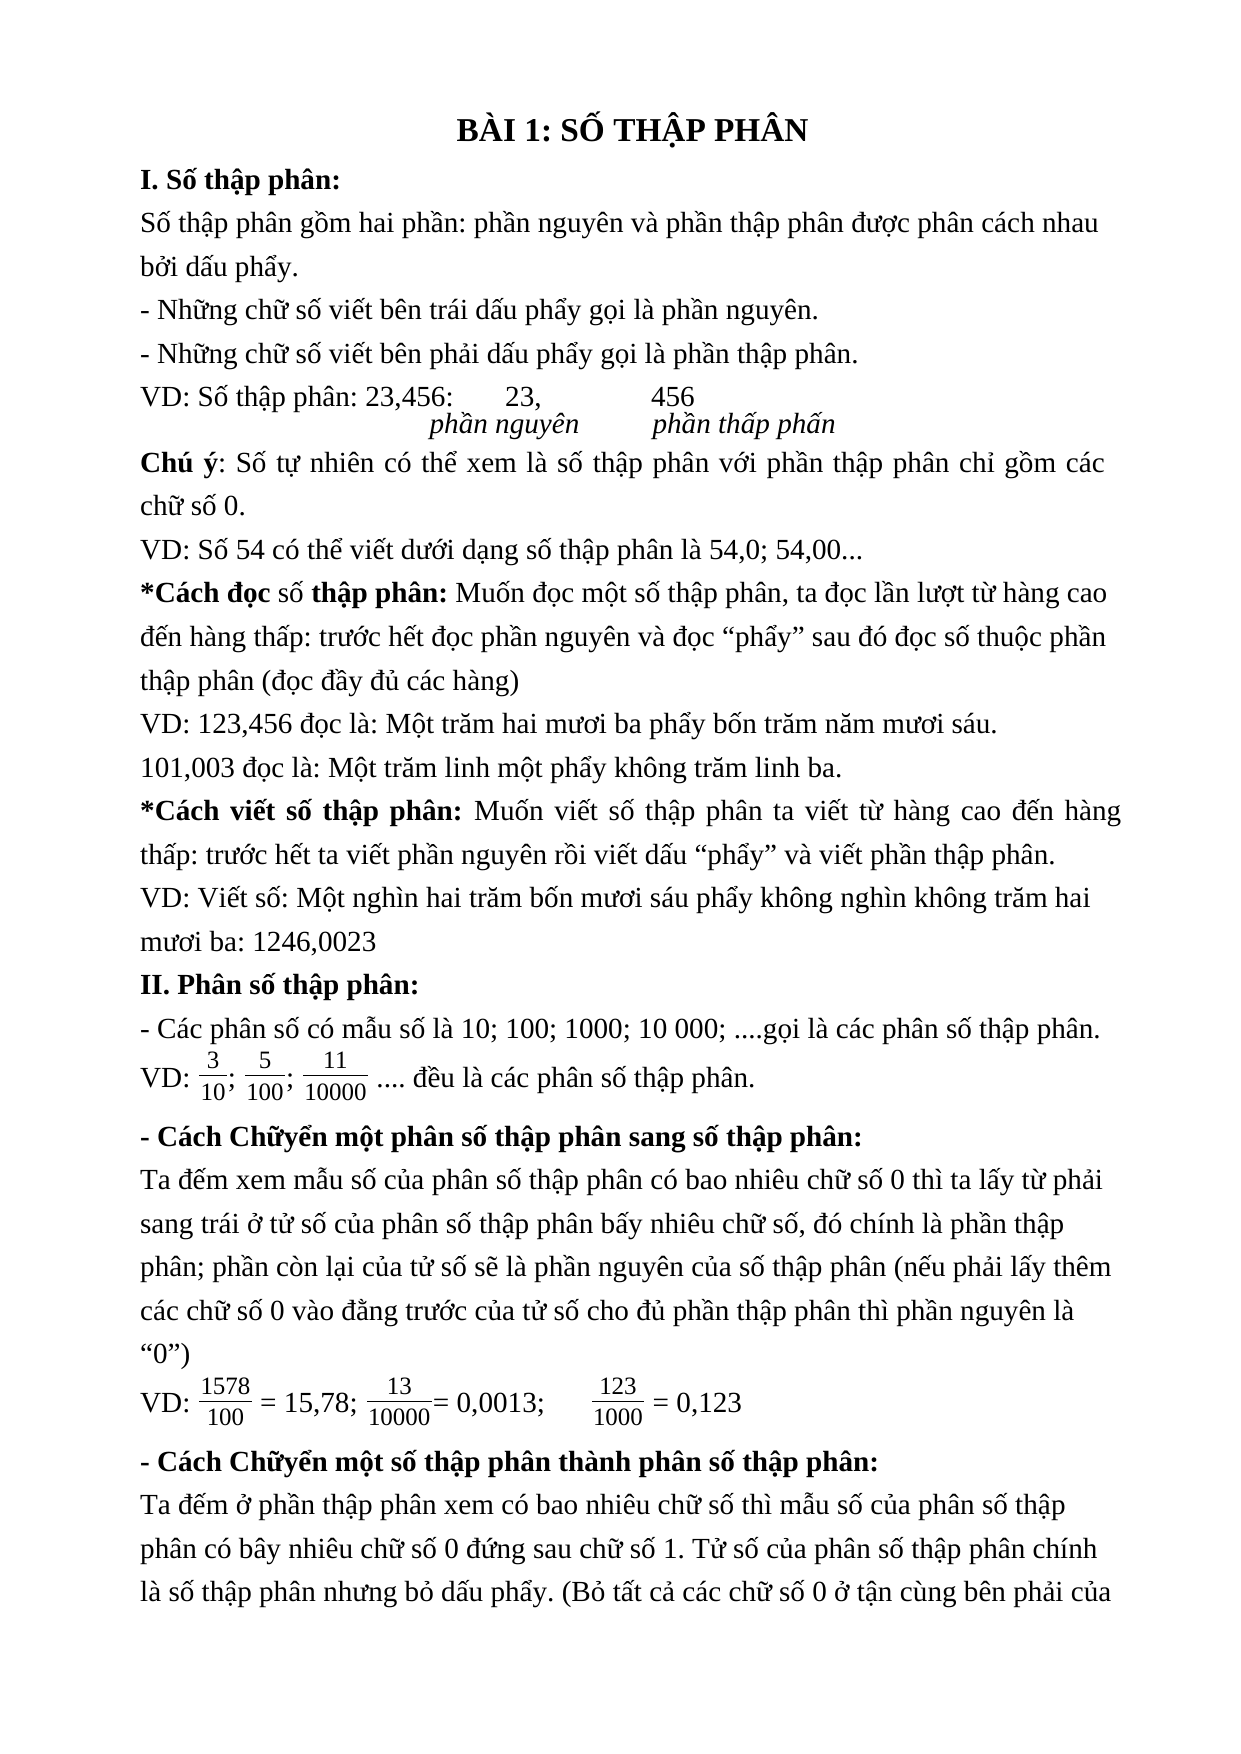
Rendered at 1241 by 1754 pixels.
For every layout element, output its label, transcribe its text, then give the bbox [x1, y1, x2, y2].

text VD: ; ; .... đều là các phân số thập phân. [140, 1047, 1123, 1106]
text VD: = 15,78; = 0,0013; = 0,123 [140, 1372, 1123, 1431]
text Chú ý: Số tự nhiên có thể xem là số thập phân với phần thập phân chỉ gồm các chữ số 0. [140, 437, 1106, 524]
text Ta đếm xem mẫu số của phân số thập phân có bao nhiêu chữ số 0 thì ta lấy từ phải sang trái ở tử số của phân số thập phân bấy nhiêu chữ số, đó chính là phần thập phân; phần còn lại của tử số sẽ là phần nguyên của số thập phân (nếu phải lấy thêm các chữ số 0 vào đằng trước của tử số cho đủ phần thập phân thì phần nguyên là “0”) [140, 1155, 1123, 1372]
text - Những chữ số viết bên trái dấu phẩy gọi là phần nguyên. [140, 285, 1123, 328]
text VD: Số 54 có thể viết dưới dạng số thập phân là 54,0; 54,00... [140, 524, 1123, 568]
text VD: Viết số: Một nghìn hai trăm bốn mươi sáu phẩy không nghìn không trăm hai mươi ba: 1246,0023 [140, 873, 1123, 960]
text - Cách Chữyển một số thập phân thành phân số thập phân: [140, 1436, 1123, 1480]
text *Cách viết số thập phân: Muốn viết số thập phân ta viết từ hàng cao đến hàng thấp: trước hết ta viết phần nguyên rồi viết dấu “phẩy” và viết phần thập phân. [140, 786, 1123, 873]
text - Các phân số có mẫu số là 10; 100; 1000; 10 000; ....gọi là các phân số thập phân. [140, 1003, 1123, 1047]
text 101,003 đọc là: Một trăm linh một phẩy không trăm linh ba. [140, 742, 1123, 786]
text Số thập phân gồm hai phần: phần nguyên và phần thập phân được phân cách nhau bởi dấu phẩy. [140, 198, 1123, 285]
text VD: 123,456 đọc là: Một trăm hai mươi ba phẩy bốn trăm năm mươi sáu. [140, 699, 1123, 742]
text phần nguyên phần thấp phấn [142, 416, 1123, 437]
text VD: Số thập phân: 23,456: 23, 456 [140, 372, 1123, 416]
text - Những chữ số viết bên phải dấu phẩy gọi là phần thập phân. [140, 328, 1123, 372]
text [140, 1480, 1123, 1611]
text BÀI 1: SỐ THẬP PHÂN [142, 110, 1123, 149]
text *Cách đọc số thập phân: Muốn đọc một số thập phân, ta đọc lần lượt từ hàng cao đến hàng thấp: trước hết đọc phần nguyên và đọc “phẩy” sau đó đọc số thuộc phần thập phân (đọc đầy đủ các hàng) [140, 568, 1123, 699]
text I. Số thập phân: [140, 154, 1123, 198]
text - Cách Chữyển một phân số thập phân sang số thập phân: [140, 1111, 1123, 1155]
text II. Phân số thập phân: [140, 960, 1123, 1003]
